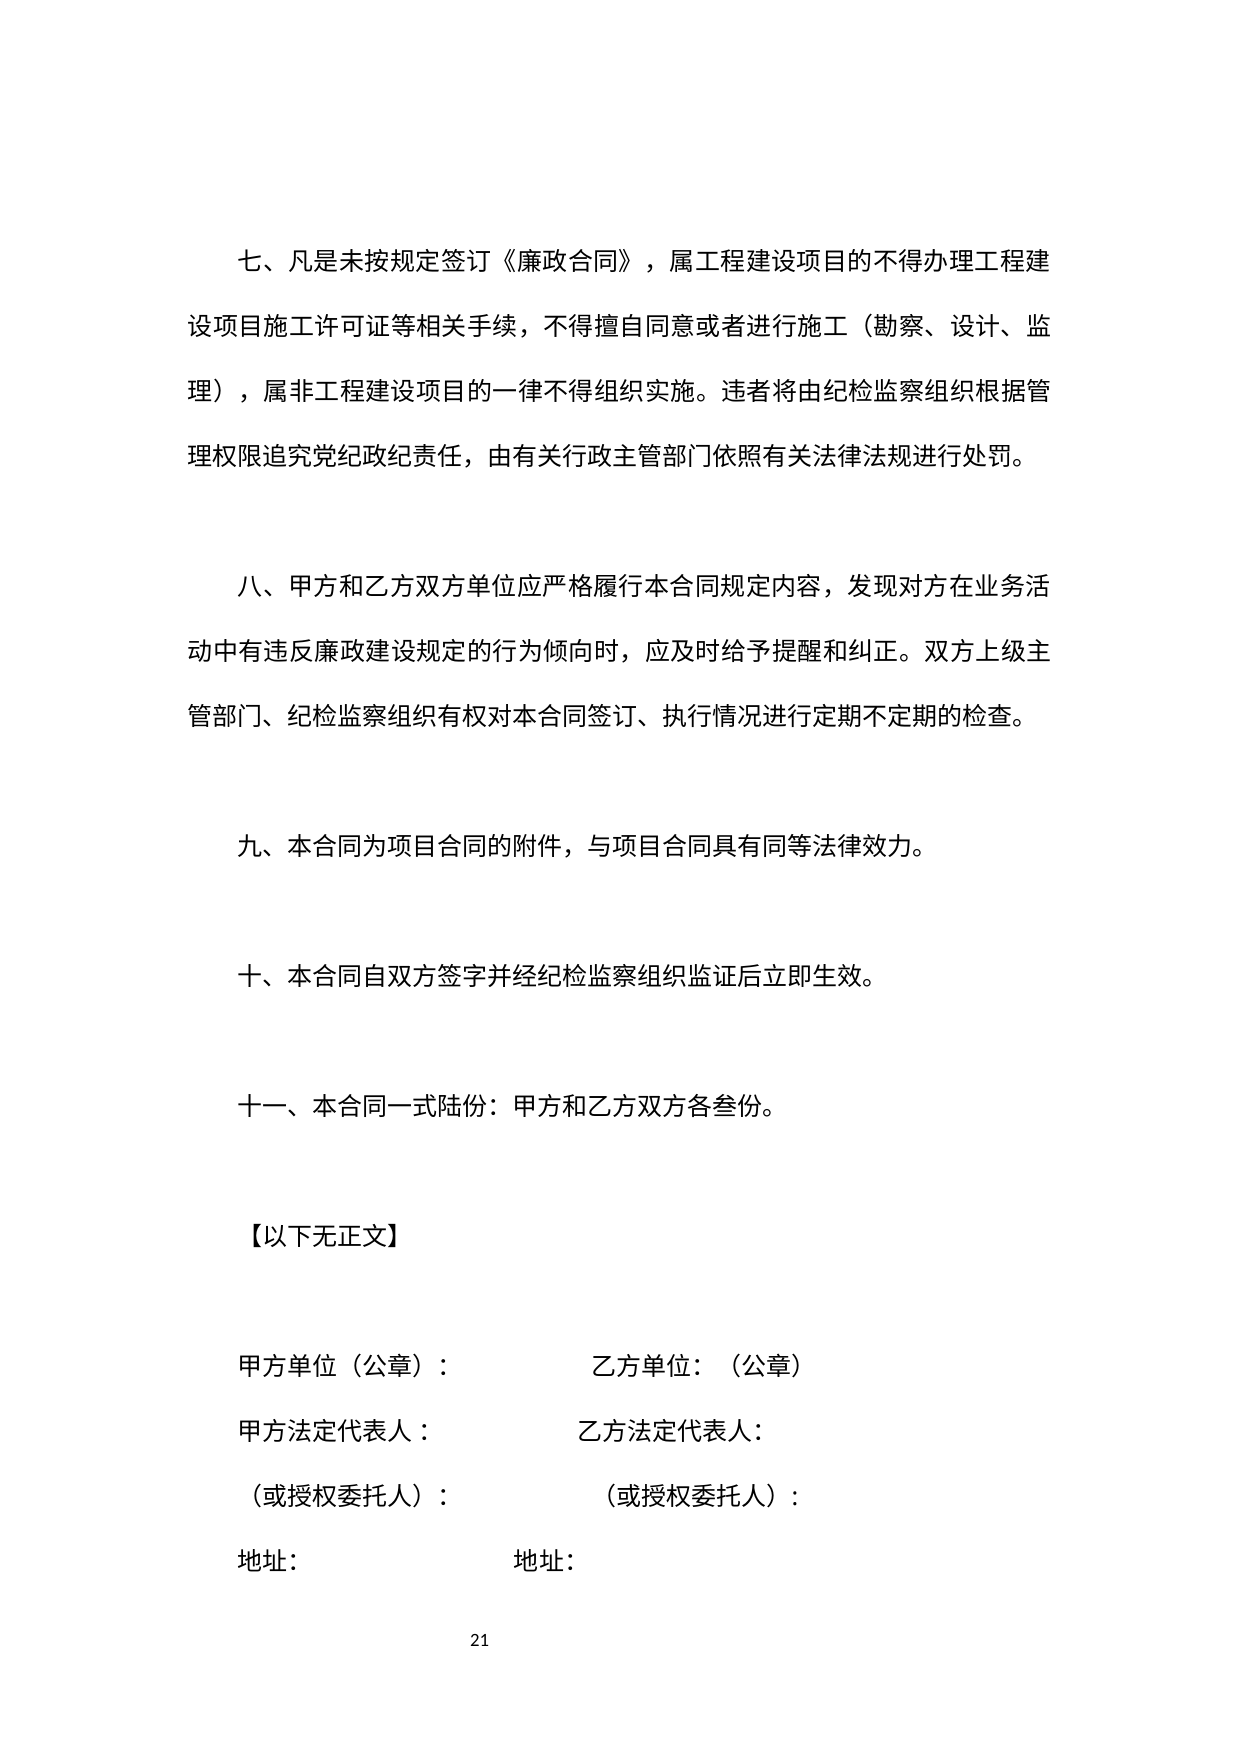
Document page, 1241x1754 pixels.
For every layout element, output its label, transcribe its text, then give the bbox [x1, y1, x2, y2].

text 九、本合同为项目合同的附件，与项目合同具有同等法律效力。 [187, 812, 1053, 877]
text 十、本合同自双方签字并经纪检监察组织监证后立即生效。 [187, 942, 1053, 1007]
text 甲方法定代表人 ： 乙方法定代表人： [187, 1397, 1053, 1462]
text 十一、本合同一式陆份：甲方和乙方双方各叁份。 [187, 1072, 1053, 1137]
text 甲方单位（公章）： 乙方单位：（公章） [187, 1332, 1053, 1397]
text 八、甲方和乙方双方单位应严格履行本合同规定内容，发现对方在业务活动中有违反廉政建设规定的行为倾向时，应及时给予提醒和纠正。双方上级主管部门、纪检监察组织有权对本合同签订、执行情况进行定期不定期的检查。 [187, 552, 1053, 747]
text 七、凡是未按规定签订《廉政合同》，属工程建设项目的不得办理工程建设项目施工许可证等相关手续，不得擅自同意或者进行施工（勘察、设计、监理），属非工程建设项目的一律不得组织实施。违者将由纪检监察组织根据管理权限追究党纪政纪责任，由有关行政主管部门依照有关法律法规进行处罚。 [187, 227, 1053, 487]
text （或授权委托人）： （或授权委托人）: [187, 1462, 1053, 1527]
text 地址： 地址： [187, 1527, 1053, 1592]
text 【以下无正文】 [187, 1202, 1053, 1267]
